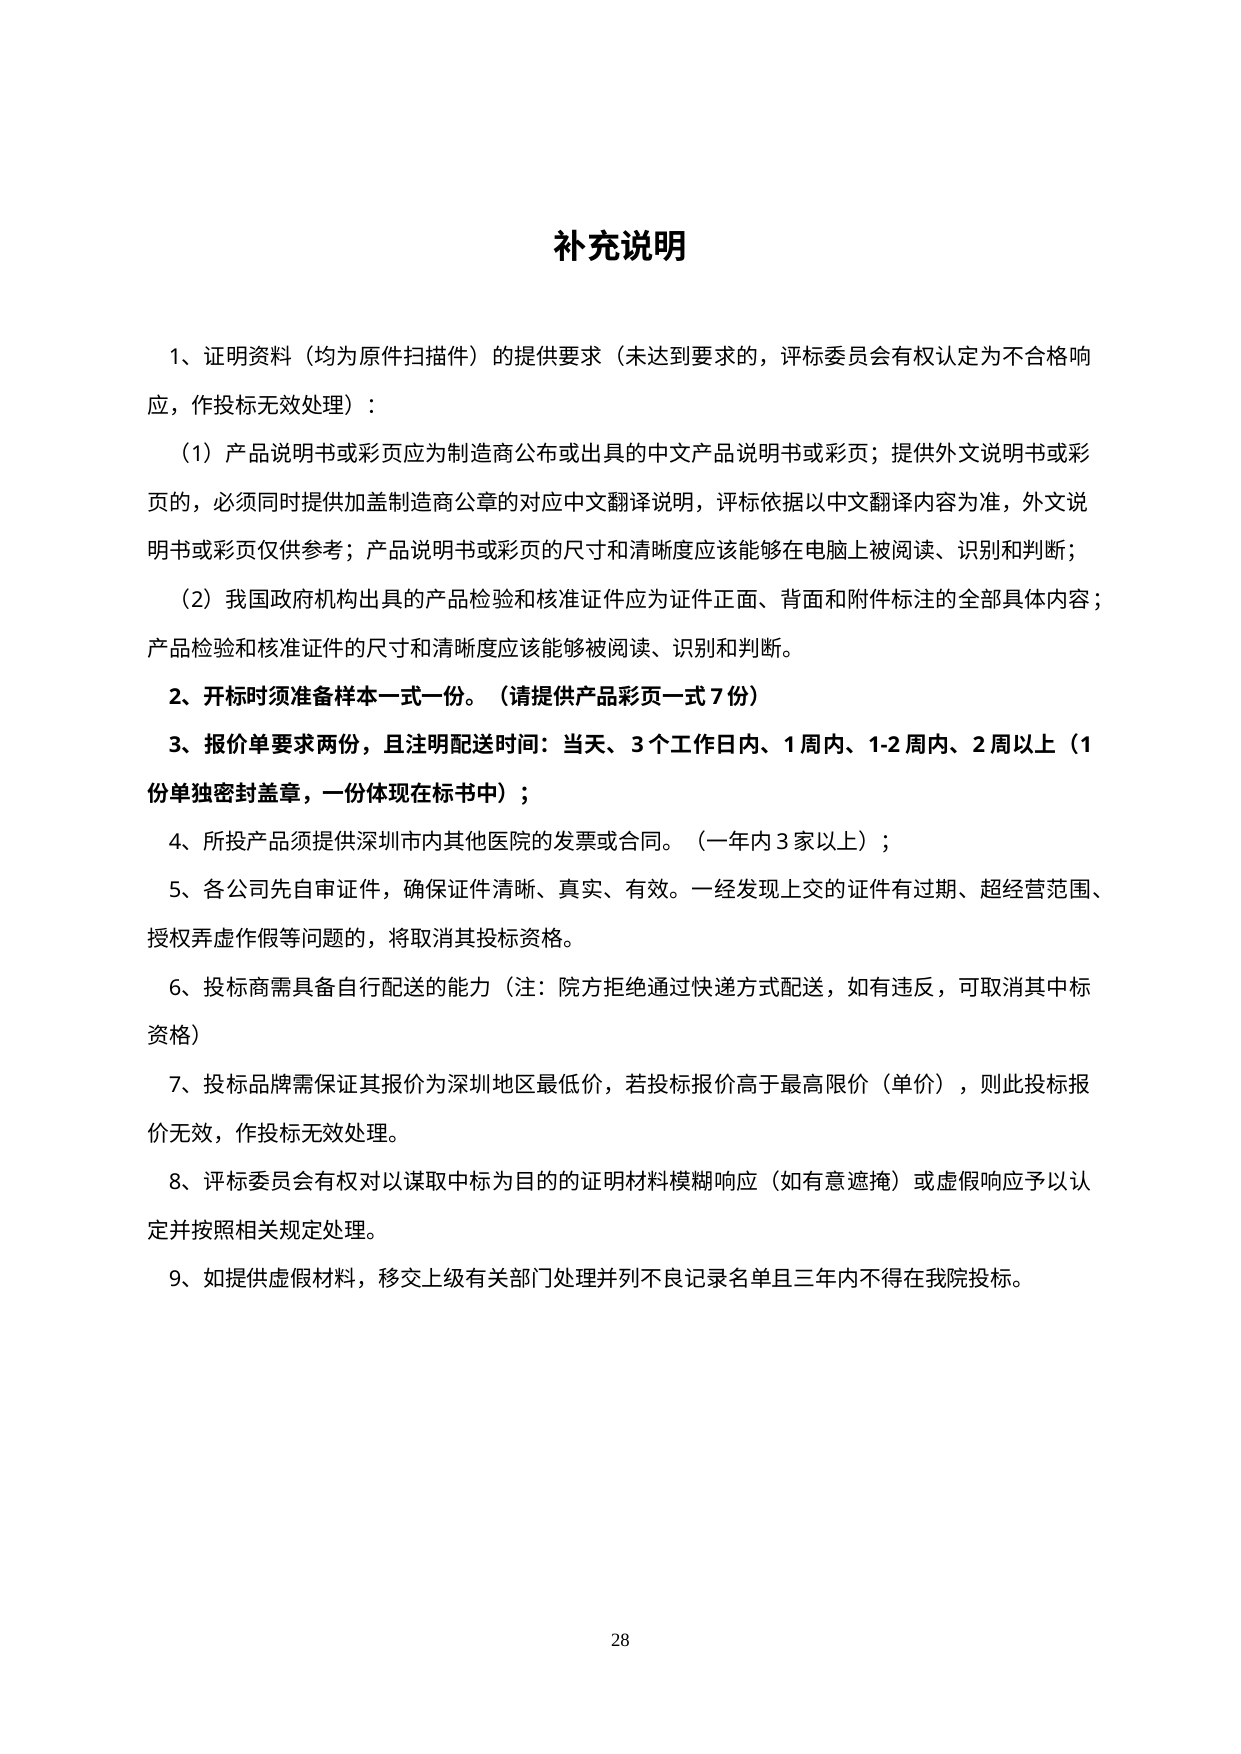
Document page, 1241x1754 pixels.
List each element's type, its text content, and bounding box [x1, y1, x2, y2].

text 9、如提供虚假材料，移交上级有关部门处理并列不良记录名单且三年内不得在我院投标。 [148, 1261, 1092, 1293]
text （1）产品说明书或彩页应为制造商公布或出具的中文产品说明书或彩页；提供外文说明书或彩页的，必须同时提供加盖制造商公章的对应中文翻译说明，评标依据以中文翻译内容为准，外文说明书或彩页仅供参考；产品说明书或彩页的尺寸和清晰度应该能够在电脑上被阅读、识别和判断； [148, 436, 1092, 566]
text 8、评标委员会有权对以谋取中标为目的的证明材料模糊响应（如有意遮掩）或虚假响应予以认定并按照相关规定处理。 [148, 1163, 1092, 1245]
text 4、所投产品须提供深圳市内其他医院的发票或合同。（一年内3家以上）； [148, 824, 1092, 856]
text 1、证明资料（均为原件扫描件）的提供要求（未达到要求的，评标委员会有权认定为不合格响应，作投标无效处理）： [148, 338, 1092, 420]
subtitle 补充说明 [148, 211, 1092, 276]
text 5、各公司先自审证件，确保证件清晰、真实、有效。一经发现上交的证件有过期、超经营范围、授权弄虚作假等问题的，将取消其投标资格。 [148, 872, 1092, 953]
text 7、投标品牌需保证其报价为深圳地区最低价，若投标报价高于最高限价（单价），则此投标报价无效，作投标无效处理。 [148, 1066, 1092, 1148]
text 3、报价单要求两份，且注明配送时间：当天、3个工作日内、1周内、1-2周内、2周以上（1份单独密封盖章，一份体现在标书中）； [148, 727, 1092, 808]
text （2）我国政府机构出具的产品检验和核准证件应为证件正面、背面和附件标注的全部具体内容；产品检验和核准证件的尺寸和清晰度应该能够被阅读、识别和判断。 [148, 581, 1092, 663]
text 6、投标商需具备自行配送的能力（注：院方拒绝通过快递方式配送，如有违反，可取消其中标资格） [148, 969, 1092, 1051]
text 2、开标时须准备样本一式一份。（请提供产品彩页一式7份） [148, 678, 1092, 711]
